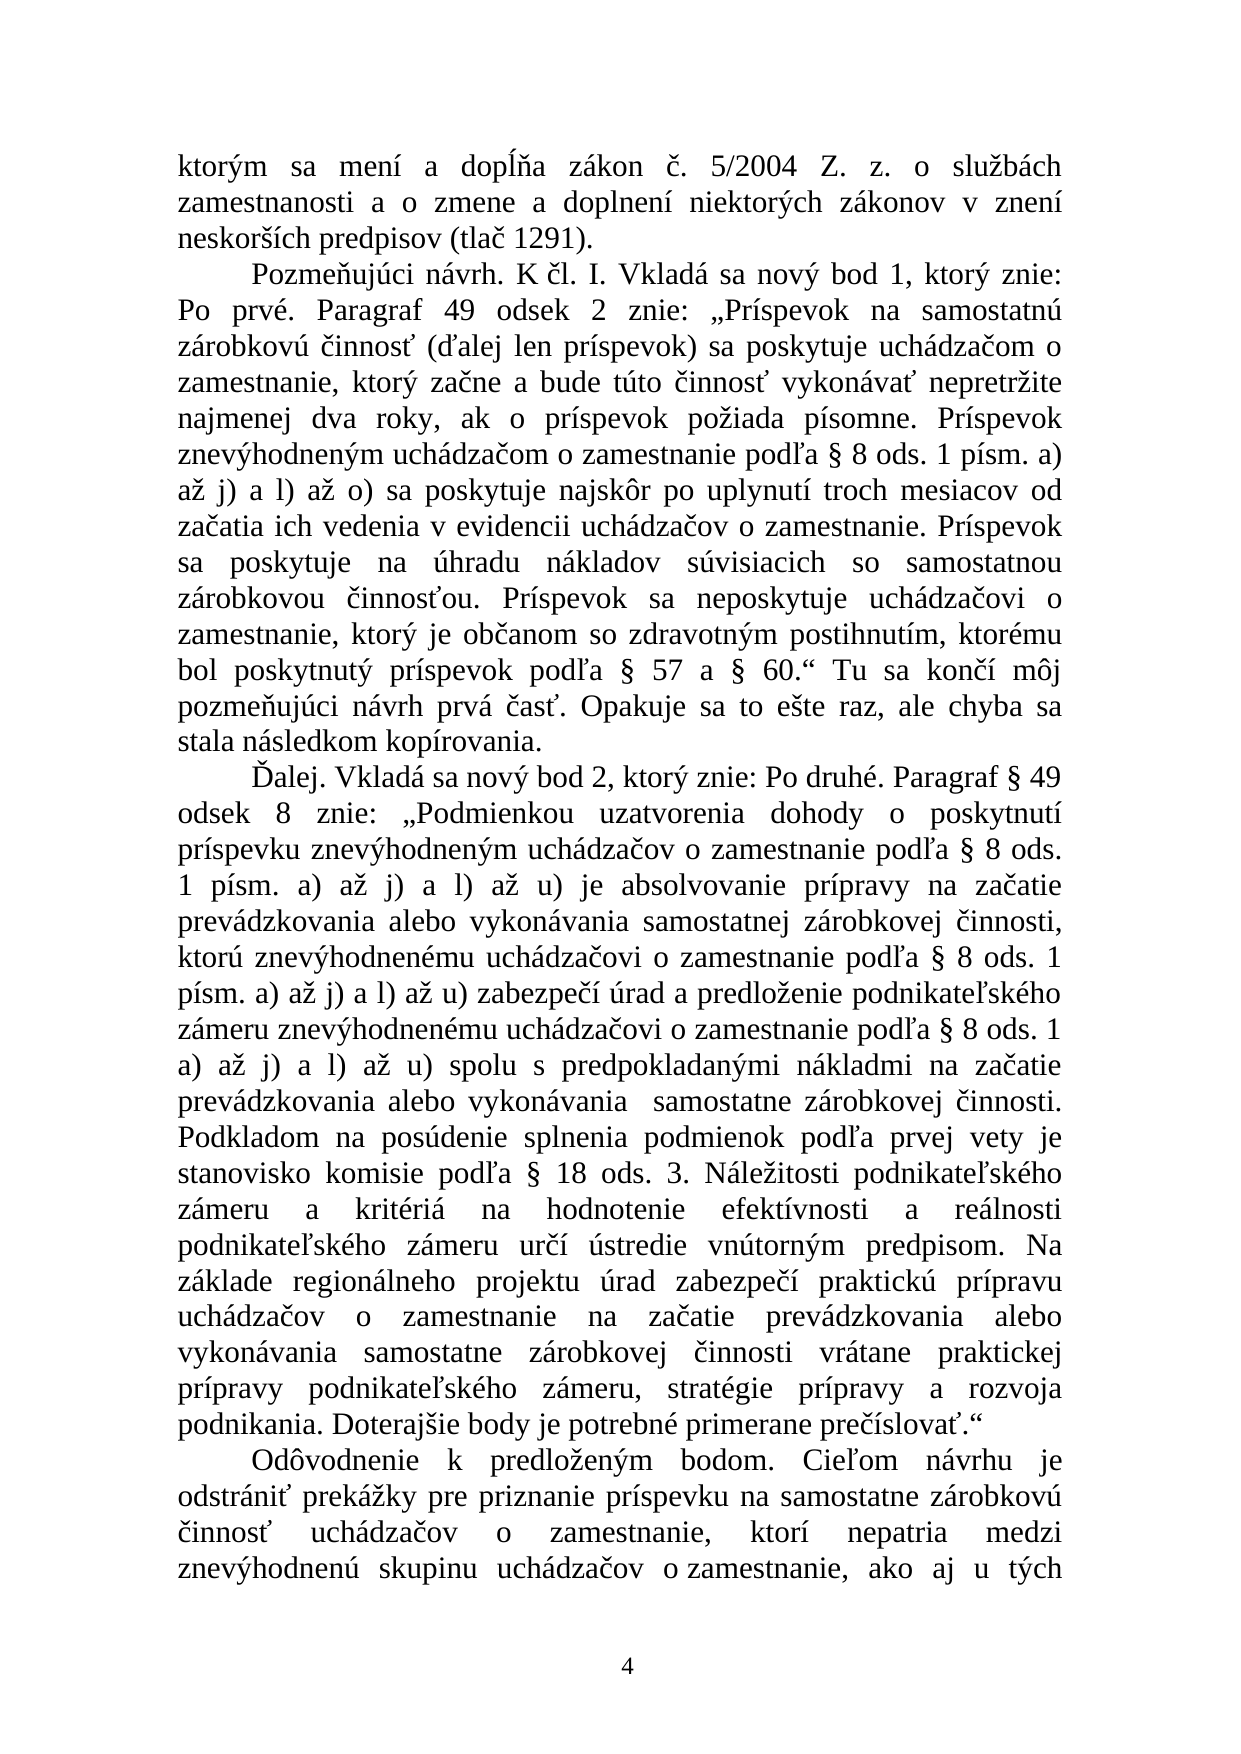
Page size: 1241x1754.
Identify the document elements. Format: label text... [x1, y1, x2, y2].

text Pozmeňujúci návrh. K čl. I. Vkladá sa nový bod 1, ktorý znie: Po prvé. Paragraf 49 odsek 2 znie: „Príspevok na samostatnú zárobkovú činnosť (ďalej len príspevok) sa poskytuje uchádzačom o zamestnanie, ktorý začne a bude túto činnosť vykonávať nepretržite najmenej dva roky, ak o príspevok požiada písomne. Príspevok znevýhodneným uchádzačom o zamestnanie podľa § 8 ods. 1 písm. a) až j) a l) až o) sa poskytuje najskôr po uplynutí troch mesiacov od začatia ich vedenia v evidencii uchádzačov o zamestnanie. Príspevok sa poskytuje na úhradu nákladov súvisiacich so samostatnou zárobkovou činnosťou. Príspevok sa neposkytuje uchádzačovi o zamestnanie, ktorý je občanom so zdravotným postihnutím, ktorému bol poskytnutý príspevok podľa § 57 a § 60.“ Tu sa končí môj pozmeňujúci návrh prvá časť. Opakuje sa to ešte raz, ale chyba sa stala následkom kopírovania. [177, 256, 1063, 759]
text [177, 1441, 1063, 1585]
text Ďalej. Vkladá sa nový bod 2, ktorý znie: Po druhé. Paragraf § 49 odsek 8 znie: „Podmienkou uzatvorenia dohody o poskytnutí príspevku znevýhodneným uchádzačov o zamestnanie podľa § 8 ods. 1 písm. a) až j) a l) až u) je absolvovanie prípravy na začatie prevádzkovania alebo vykonávania samostatnej zárobkovej činnosti, ktorú znevýhodnenému uchádzačovi o zamestnanie podľa § 8 ods. 1 písm. a) až j) a l) až u) zabezpečí úrad a predloženie podnikateľského zámeru znevýhodnenému uchádzačovi o zamestnanie podľa § 8 ods. 1 a) až j) a l) až u) spolu s predpokladanými nákladmi na začatie prevádzkovania alebo vykonávania samostatne zárobkovej činnosti. Podkladom na posúdenie splnenia podmienok podľa prvej vety je stanovisko komisie podľa § 18 ods. 3. Náležitosti podnikateľského zámeru a kritériá na hodnotenie efektívnosti a reálnosti podnikateľského zámeru určí ústredie vnútorným predpisom. Na základe regionálneho projektu úrad zabezpečí praktickú prípravu uchádzačov o zamestnanie na začatie prevádzkovania alebo vykonávania samostatne zárobkovej činnosti vrátane praktickej prípravy podnikateľského zámeru, stratégie prípravy a rozvoja podnikania. Doterajšie body je potrebné primerane prečíslovať.“ [177, 759, 1063, 1441]
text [177, 148, 1063, 256]
